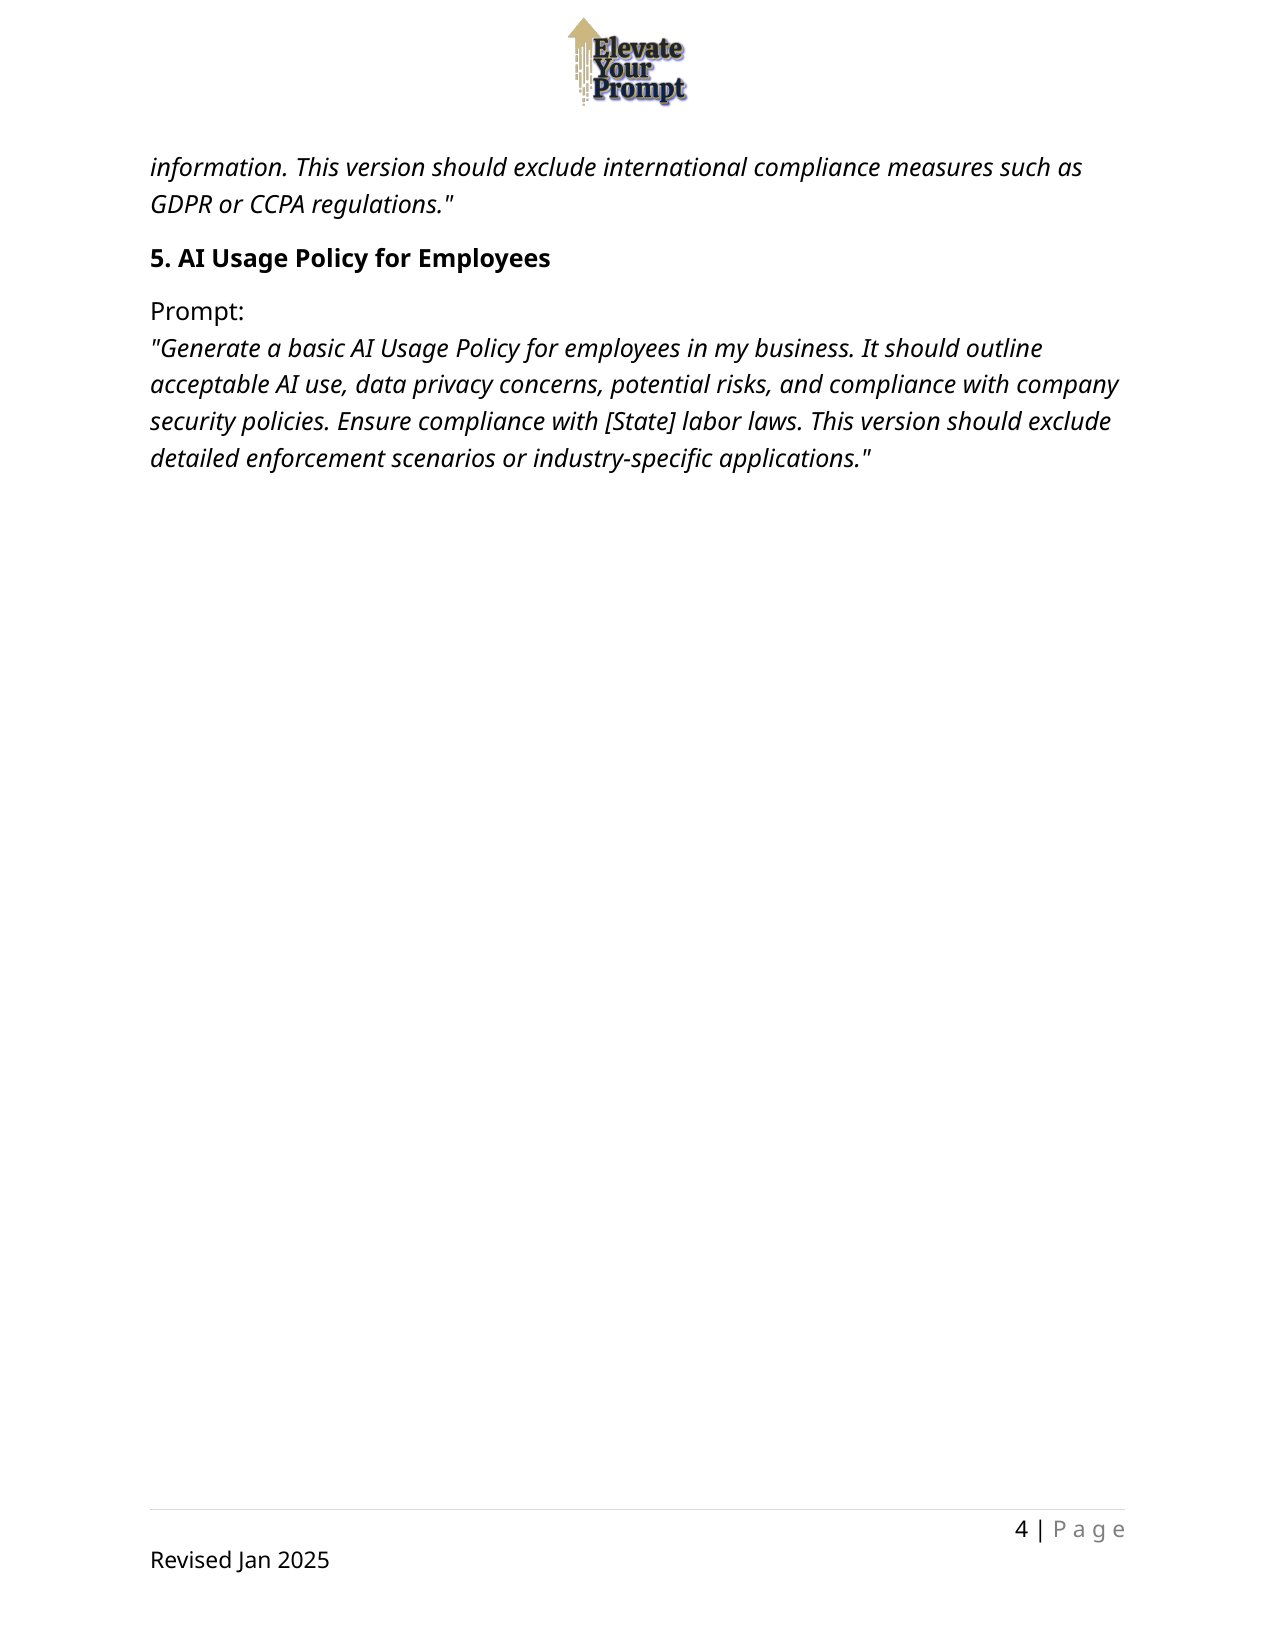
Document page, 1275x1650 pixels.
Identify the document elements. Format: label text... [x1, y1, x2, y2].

text 5. AI Usage Policy for Employees [150, 240, 1125, 274]
picture [565, 8, 698, 142]
text Prompt: "Generate a basic AI Usage Policy for employees in my business. It should outline acceptable AI use, data privacy concerns, potential risks, and compliance with company security policies. Ensure compliance with [State] labor laws. This version should exclude detailed enforcement scenarios or industry-specific applications." [150, 294, 1125, 475]
